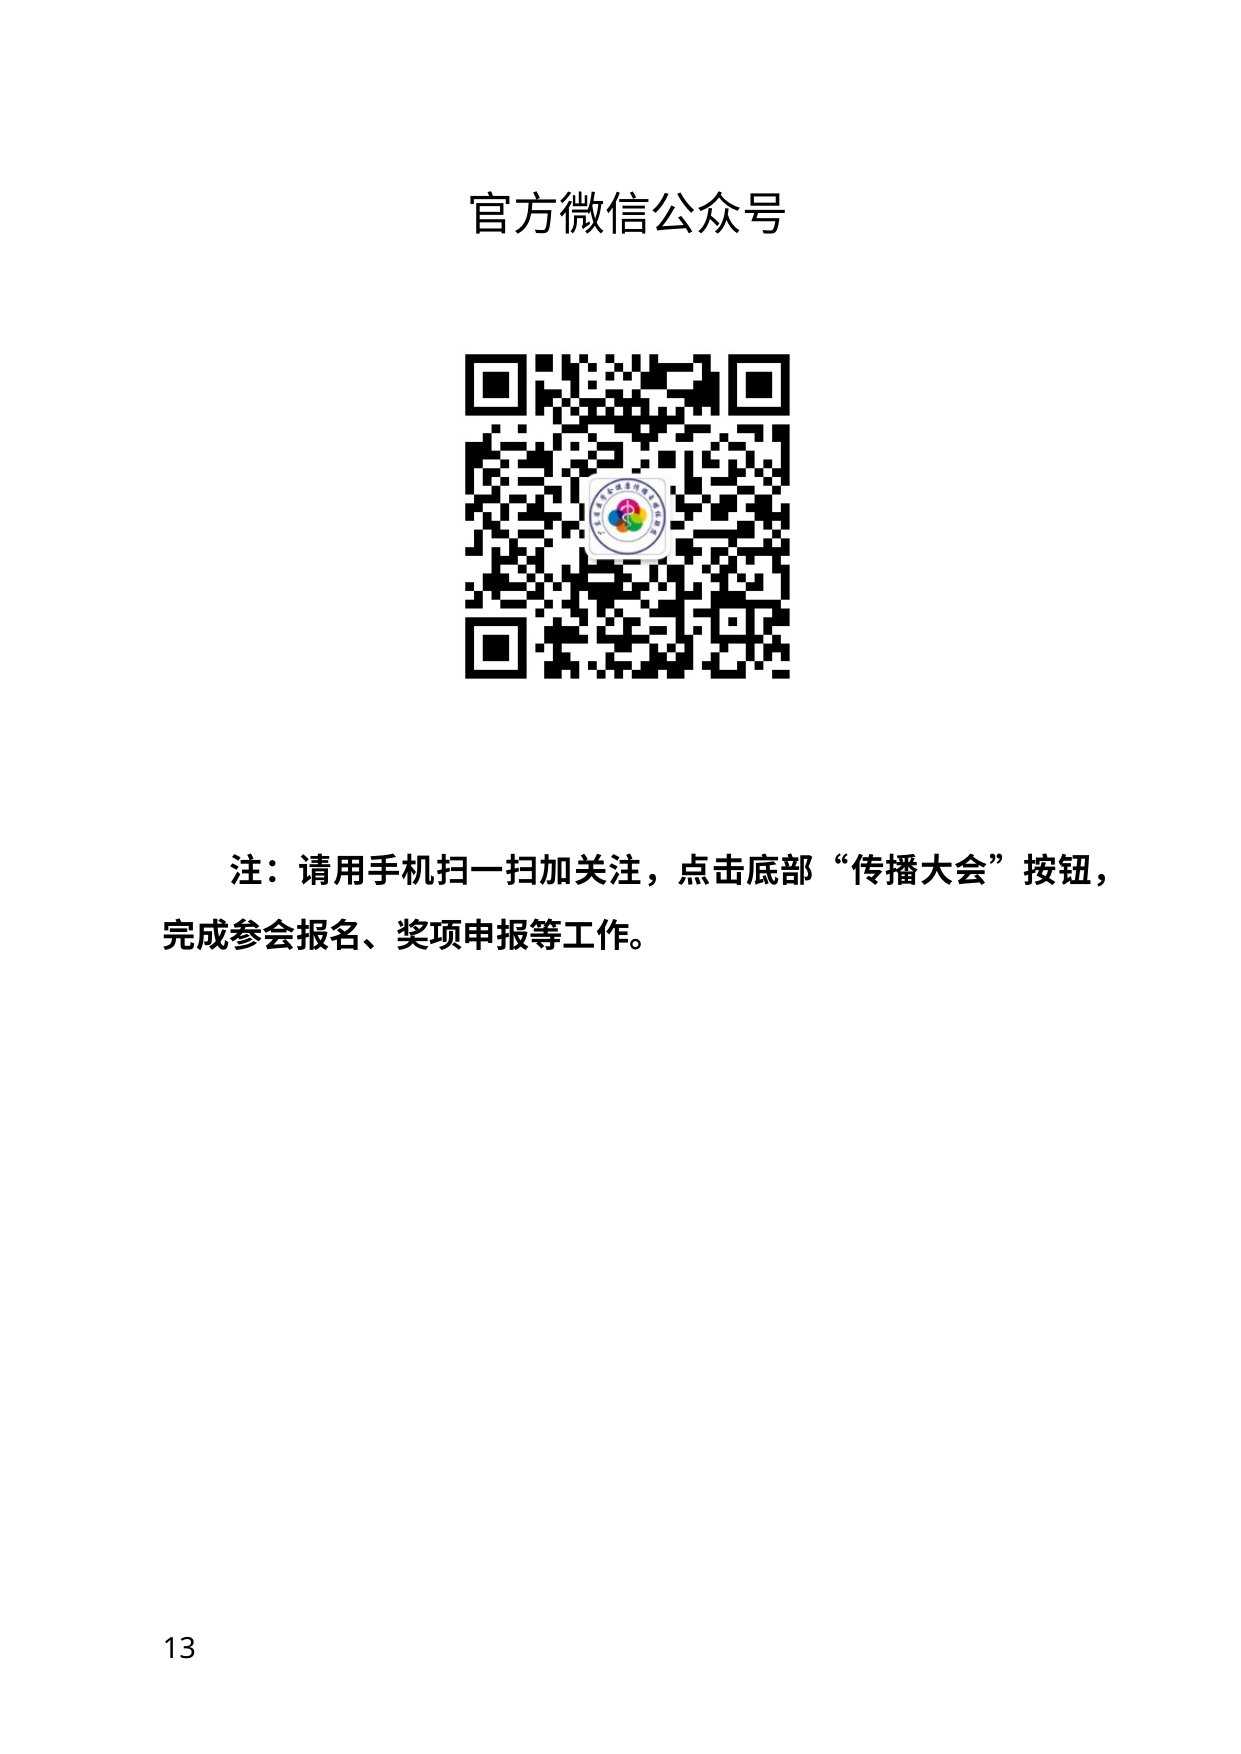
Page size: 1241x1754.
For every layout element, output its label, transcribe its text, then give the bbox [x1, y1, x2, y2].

picture [439, 328, 816, 705]
text 注：请用手机扫一扫加关注，点击底部“传播大会”按钮，完成参会报名、奖项申报等工作。 [162, 836, 1093, 966]
text 官方微信公众号 [162, 162, 1093, 259]
